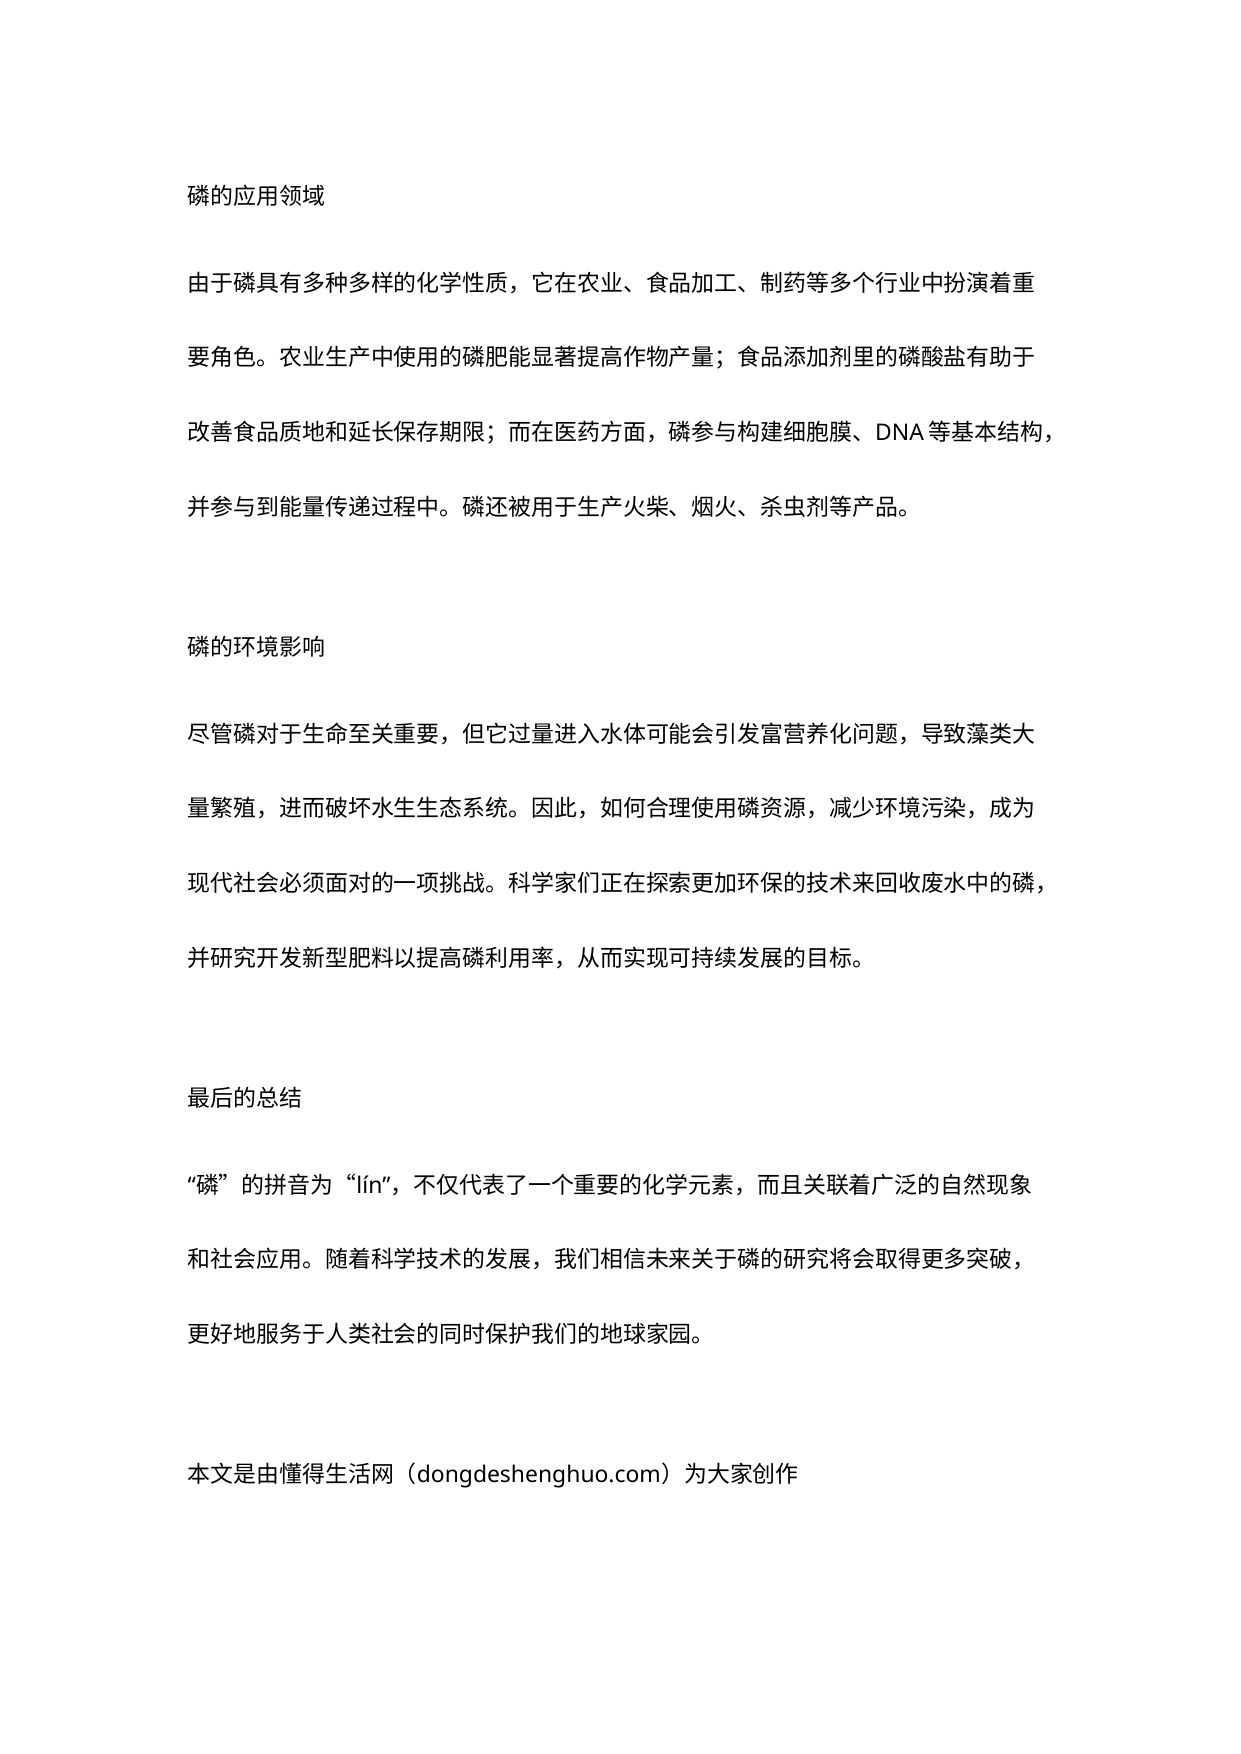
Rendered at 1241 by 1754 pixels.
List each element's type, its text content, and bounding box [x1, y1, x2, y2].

text 本文是由懂得生活网（dongdeshenghuo.com）为大家创作 [187, 1440, 1053, 1505]
text 由于磷具有多种多样的化学性质，它在农业、食品加工、制药等多个行业中扮演着重要角色。农业生产中使用的磷肥能显著提高作物产量；食品添加剂里的磷酸盐有助于改善食品质地和延长保存期限；而在医药方面，磷参与构建细胞膜、DNA等基本结构，并参与到能量传递过程中。磷还被用于生产火柴、烟火、杀虫剂等产品。 [187, 248, 1053, 538]
text 磷的环境影响 [187, 613, 1053, 678]
text 最后的总结 [187, 1064, 1053, 1129]
text 尽管磷对于生命至关重要，但它过量进入水体可能会引发富营养化问题，导致藻类大量繁殖，进而破坏水生生态系统。因此，如何合理使用磷资源，减少环境污染，成为现代社会必须面对的一项挑战。科学家们正在探索更加环保的技术来回收废水中的磷，并研究开发新型肥料以提高磷利用率，从而实现可持续发展的目标。 [187, 699, 1053, 989]
text “磷”的拼音为“lín”，不仅代表了一个重要的化学元素，而且关联着广泛的自然现象和社会应用。随着科学技术的发展，我们相信未来关于磷的研究将会取得更多突破，更好地服务于人类社会的同时保护我们的地球家园。 [187, 1151, 1053, 1365]
text 磷的应用领域 [187, 162, 1053, 227]
